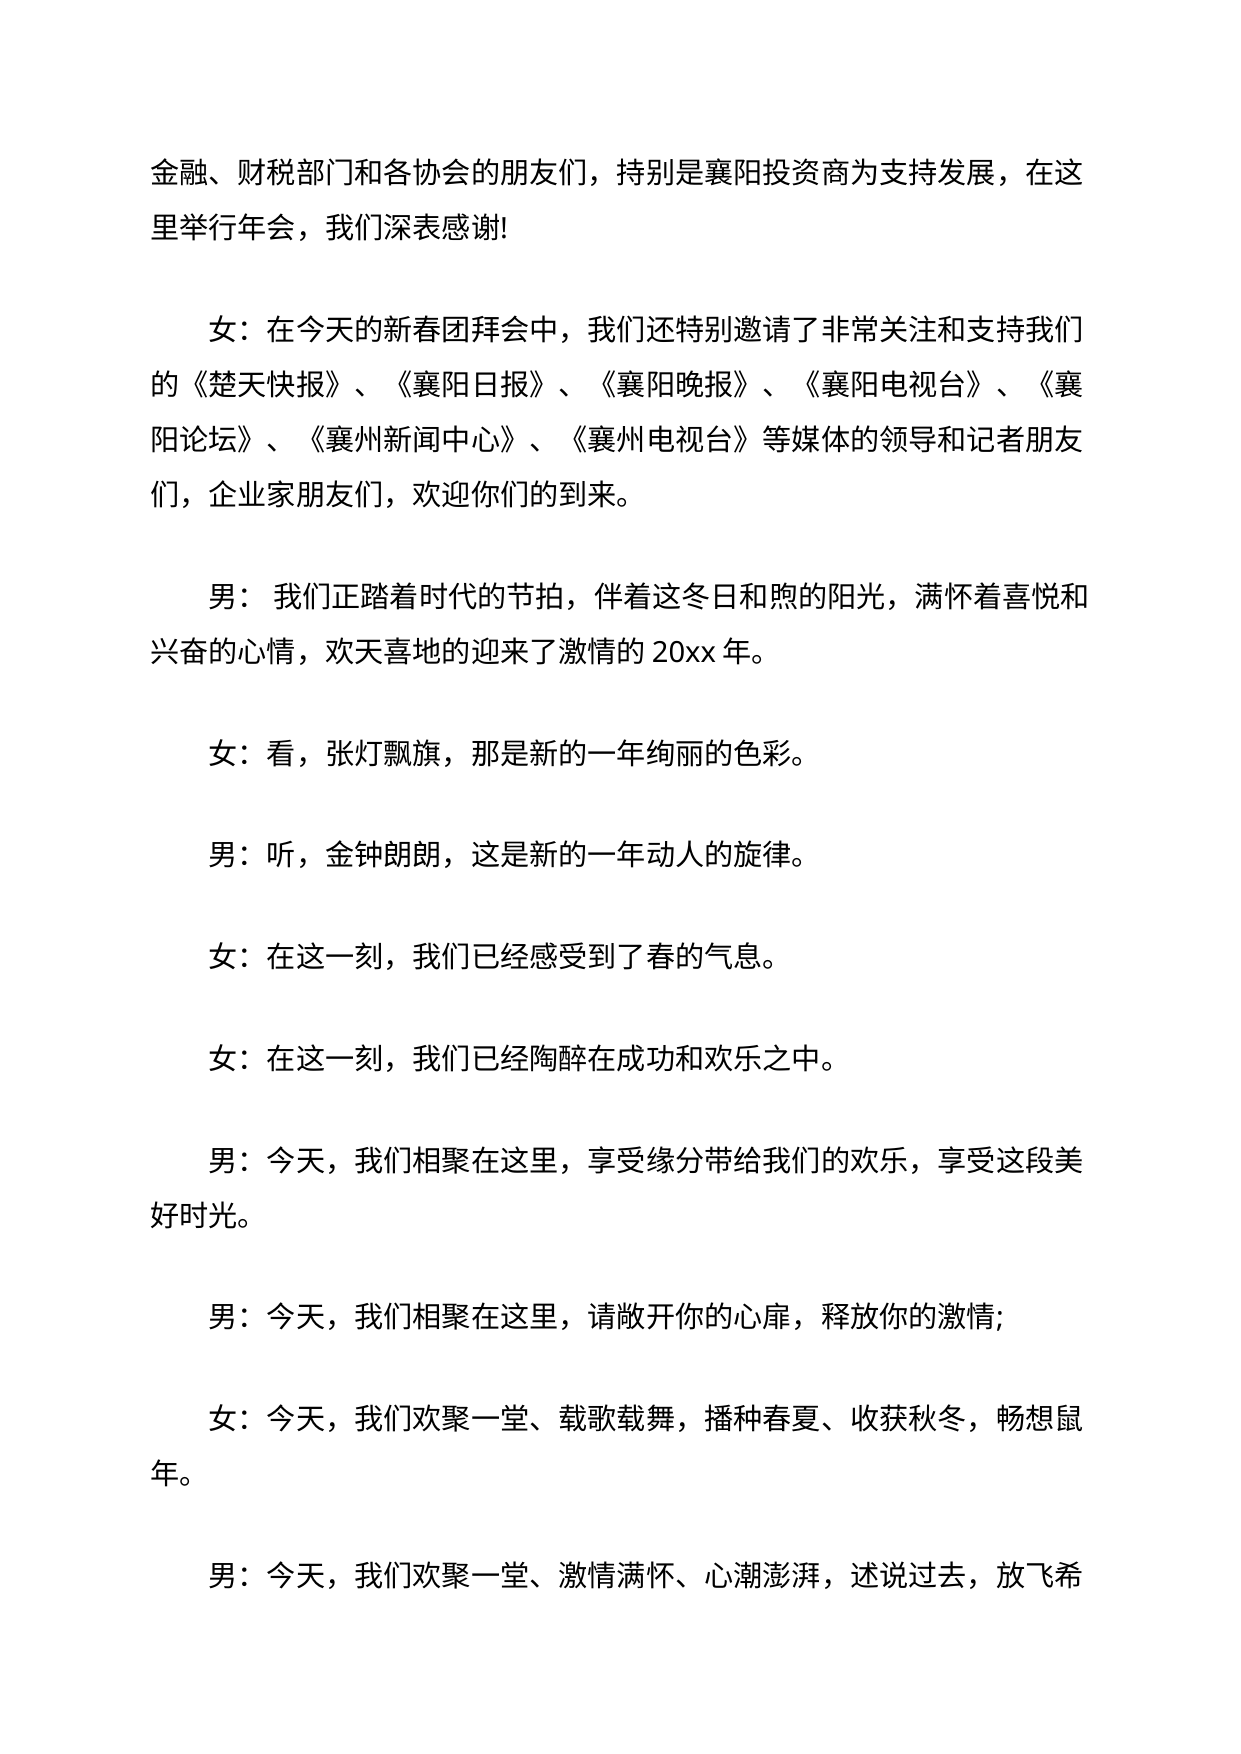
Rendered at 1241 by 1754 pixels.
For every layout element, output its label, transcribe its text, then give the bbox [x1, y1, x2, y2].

text 女：在今天的新春团拜会中，我们还特别邀请了非常关注和支持我们的《楚天快报》、《襄阳日报》、《襄阳晚报》、《襄阳电视台》、《襄阳论坛》、《襄州新闻中心》、《襄州电视台》等媒体的领导和记者朋友们，企业家朋友们，欢迎你们的到来。 [150, 307, 1090, 514]
text 女：看，张灯飘旗，那是新的一年绚丽的色彩。 [150, 730, 1090, 772]
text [150, 1553, 1090, 1595]
text 男：听，金钟朗朗，这是新的一年动人的旋律。 [150, 832, 1090, 874]
text 男：今天，我们相聚在这里，享受缘分带给我们的欢乐，享受这段美好时光。 [150, 1137, 1090, 1234]
text 男： 我们正踏着时代的节拍，伴着这冬日和煦的阳光，满怀着喜悦和兴奋的心情，欢天喜地的迎来了激情的20xx年。 [150, 573, 1090, 671]
text 女：在这一刻，我们已经陶醉在成功和欢乐之中。 [150, 1036, 1090, 1078]
text 女：今天，我们欢聚一堂、载歌载舞，播种春夏、收获秋冬，畅想鼠年。 [150, 1396, 1090, 1493]
text 女：在这一刻，我们已经感受到了春的气息。 [150, 934, 1090, 976]
text 男：今天，我们相聚在这里，请敞开你的心扉，释放你的激情; [150, 1294, 1090, 1336]
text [150, 150, 1090, 247]
